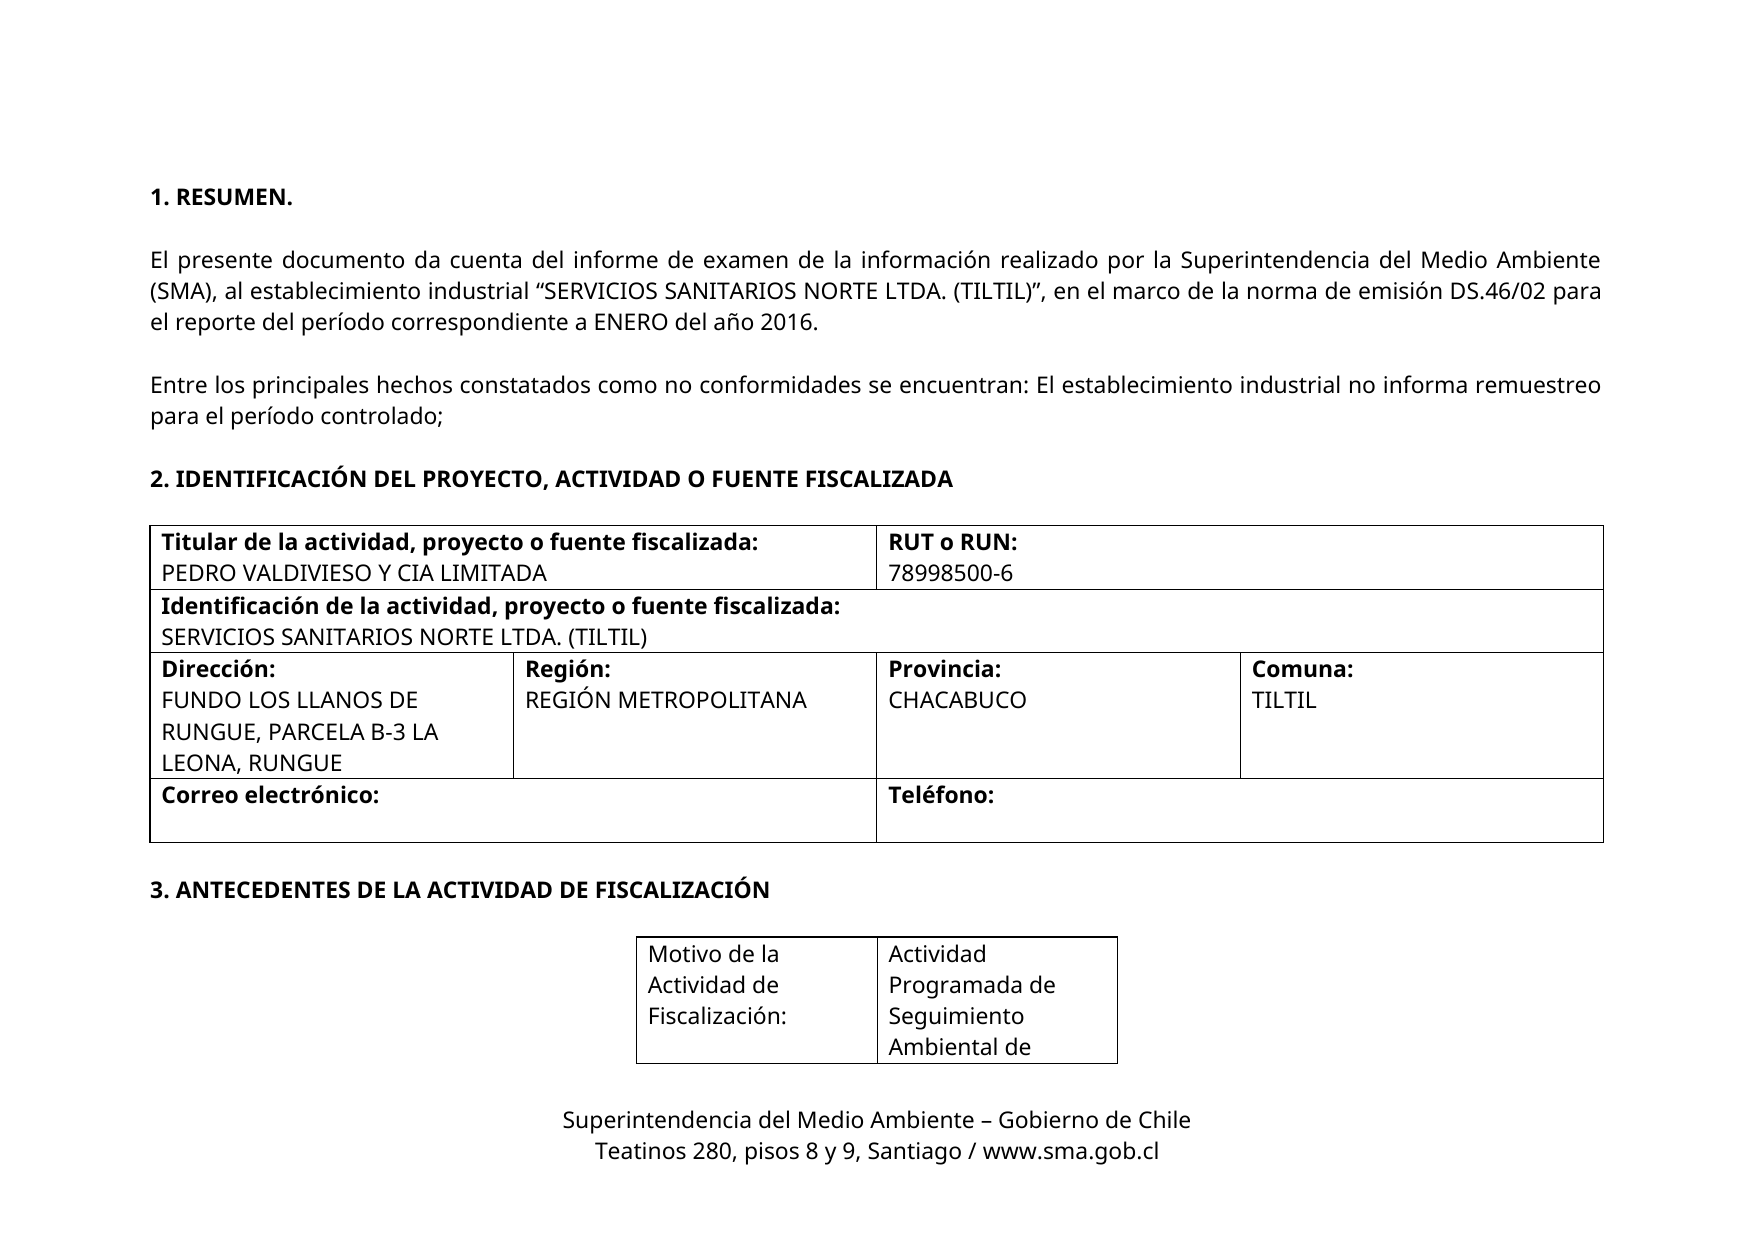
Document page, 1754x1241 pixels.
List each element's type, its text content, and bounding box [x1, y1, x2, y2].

table_cell Identificación de la actividad, proyecto o fuente fiscalizada: SERVICIOS SANITARIOS NORTE LTDA. (TILTIL) [151, 590, 1603, 652]
table_cell Región: REGIÓN METROPOLITANA [514, 653, 876, 778]
text El presente documento da cuenta del informe de examen de la información realizado por la Superintendencia del Medio Ambiente (SMA), al establecimiento industrial “SERVICIOS SANITARIOS NORTE LTDA. (TILTIL)”, en el marco de la norma de emisión DS.46/02 para el reporte del período correspondiente a ENERO del año 2016. [150, 212, 1604, 337]
table_cell Comuna: TILTIL [1241, 653, 1603, 778]
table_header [637, 938, 877, 1062]
table_cell Correo electrónico: [151, 779, 876, 842]
table_cell Provincia: CHACABUCO [877, 653, 1240, 778]
table_cell Dirección: FUNDO LOS LLANOS DE RUNGUE, PARCELA B-3 LA LEONA, RUNGUE [151, 653, 513, 778]
table_header Titular de la actividad, proyecto o fuente fiscalizada: PEDRO VALDIVIESO Y CIA LIMITADA [151, 526, 876, 588]
text 3. ANTECEDENTES DE LA ACTIVIDAD DE FISCALIZACIÓN [150, 843, 1604, 905]
text 2. IDENTIFICACIÓN DEL PROYECTO, ACTIVIDAD O FUENTE FISCALIZADA [150, 431, 1604, 494]
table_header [878, 938, 1117, 1062]
text 1. RESUMEN. [150, 150, 1604, 212]
table_header RUT o RUN: 78998500-6 [877, 526, 1603, 588]
table_cell Teléfono: [877, 779, 1603, 842]
text Entre los principales hechos constatados como no conformidades se encuentran: El establecimiento industrial no informa remuestreo para el período controlado; [150, 337, 1604, 431]
